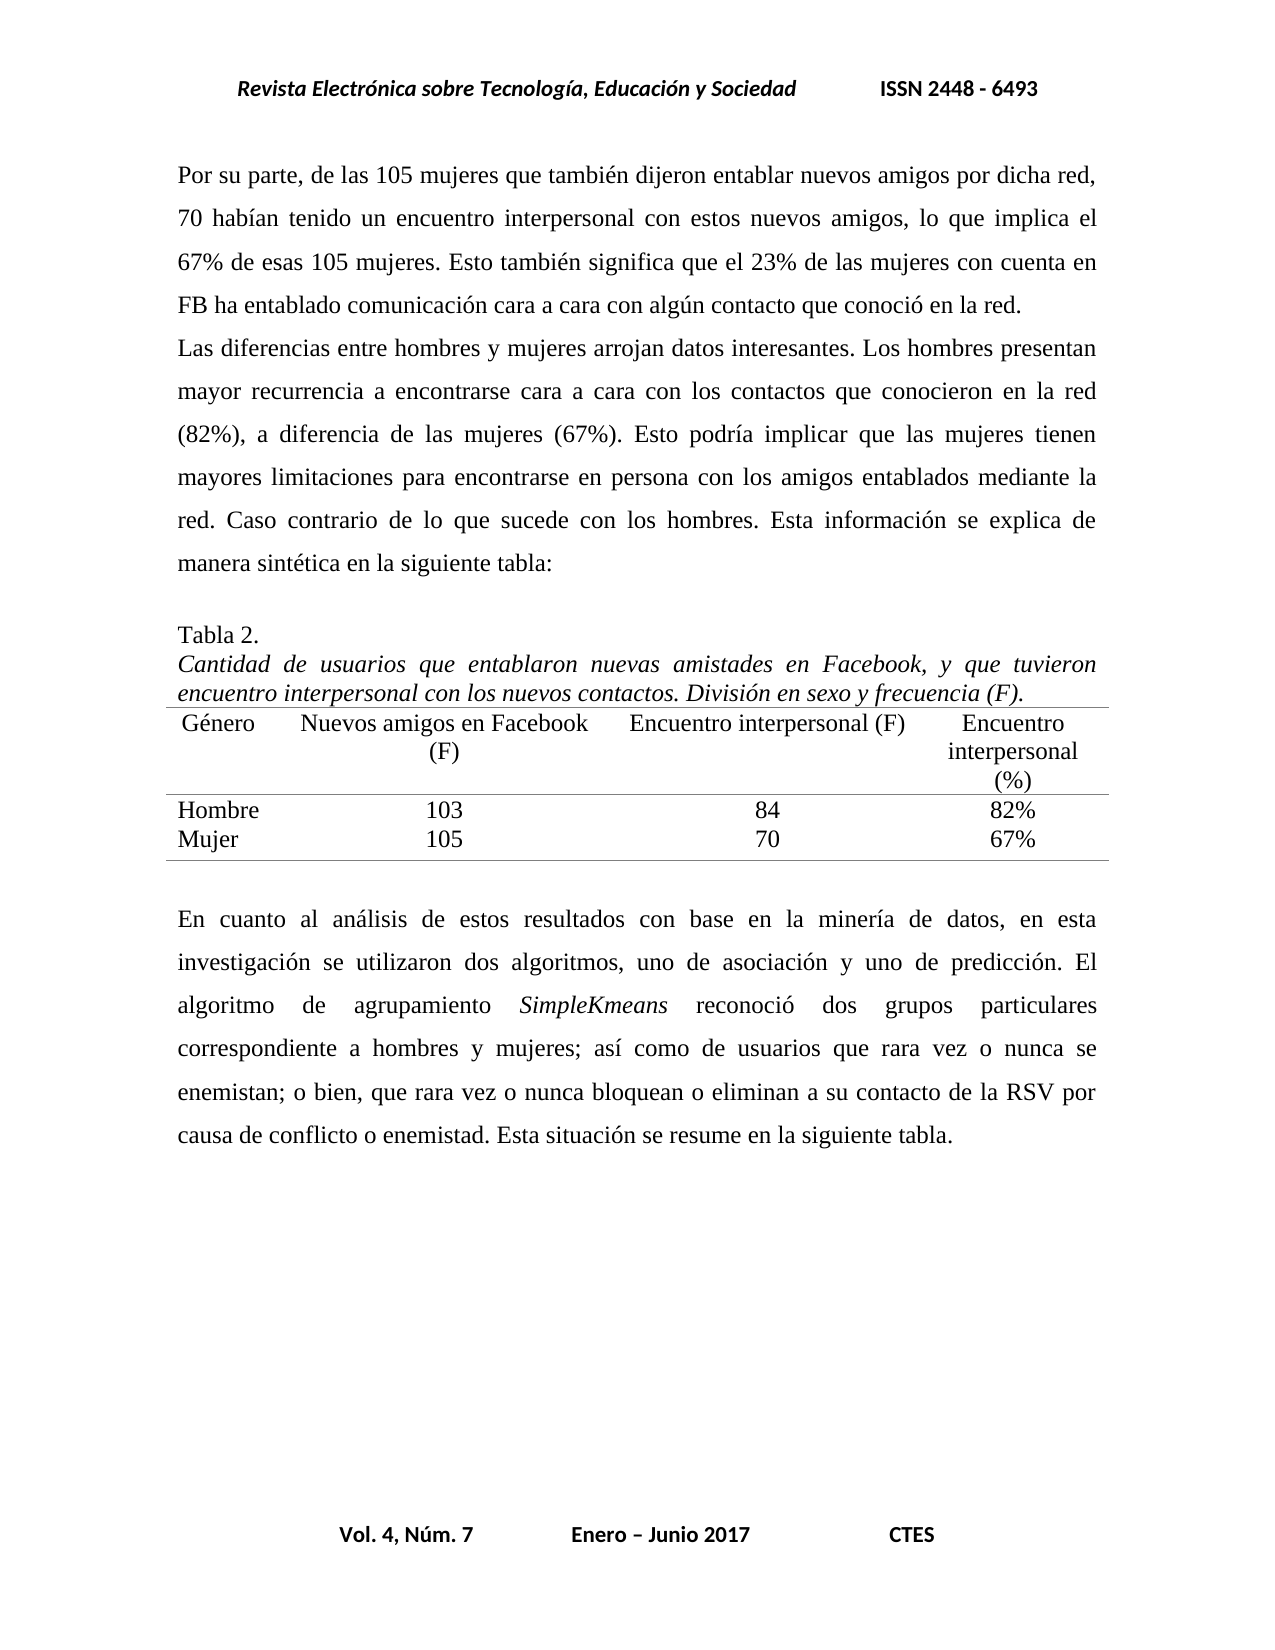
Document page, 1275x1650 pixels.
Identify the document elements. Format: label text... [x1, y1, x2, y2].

table_cell 84 70 [618, 795, 917, 860]
table_header Encuentro interpersonal (F) [618, 708, 917, 794]
table_cell 103 105 [270, 795, 618, 860]
table_header Género [166, 708, 270, 794]
table_cell Hombre Mujer [166, 795, 270, 860]
text Cantidad de usuarios que entablaron nuevas amistades en Facebook, y que tuvieron encuentro interpersonal con los nuevos contactos. División en sexo y frecuencia (F). [177, 649, 1098, 707]
text Las diferencias entre hombres y mujeres arrojan datos interesantes. Los hombres presentan mayor recurrencia a encontrarse cara a cara con los contactos que conocieron en la red (82%), a diferencia de las mujeres (67%). Esto podría implicar que las mujeres tienen mayores limitaciones para encontrarse en persona con los amigos entablados mediante la red. Caso contrario de lo que sucede con los hombres. Esta información se explica de manera sintética en la siguiente tabla: [177, 333, 1098, 577]
table_header Nuevos amigos en Facebook (F) [270, 708, 618, 794]
text En cuanto al análisis de estos resultados con base en la minería de datos, en esta investigación se utilizaron dos algoritmos, uno de asociación y uno de predicción. El algoritmo de agrupamiento SimpleKmeans reconoció dos grupos particulares correspondiente a hombres y mujeres; así como de usuarios que rara vez o nunca se enemistan; o bien, que rara vez o nunca bloquean o eliminan a su contacto de la RSV por causa de conflicto o enemistad. Esta situación se resume en la siguiente tabla. [177, 904, 1098, 1148]
table_header Encuentro interpersonal (%) [917, 708, 1109, 794]
text Por su parte, de las 105 mujeres que también dijeron entablar nuevos amigos por dicha red, 70 habían tenido un encuentro interpersonal con estos nuevos amigos, lo que implica el 67% de esas 105 mujeres. Esto también significa que el 23% de las mujeres con cuenta en FB ha entablado comunicación cara a cara con algún contacto que conoció en la red. [177, 160, 1098, 318]
text Tabla 2. [177, 620, 1098, 649]
table_cell 82% 67% [917, 795, 1109, 860]
